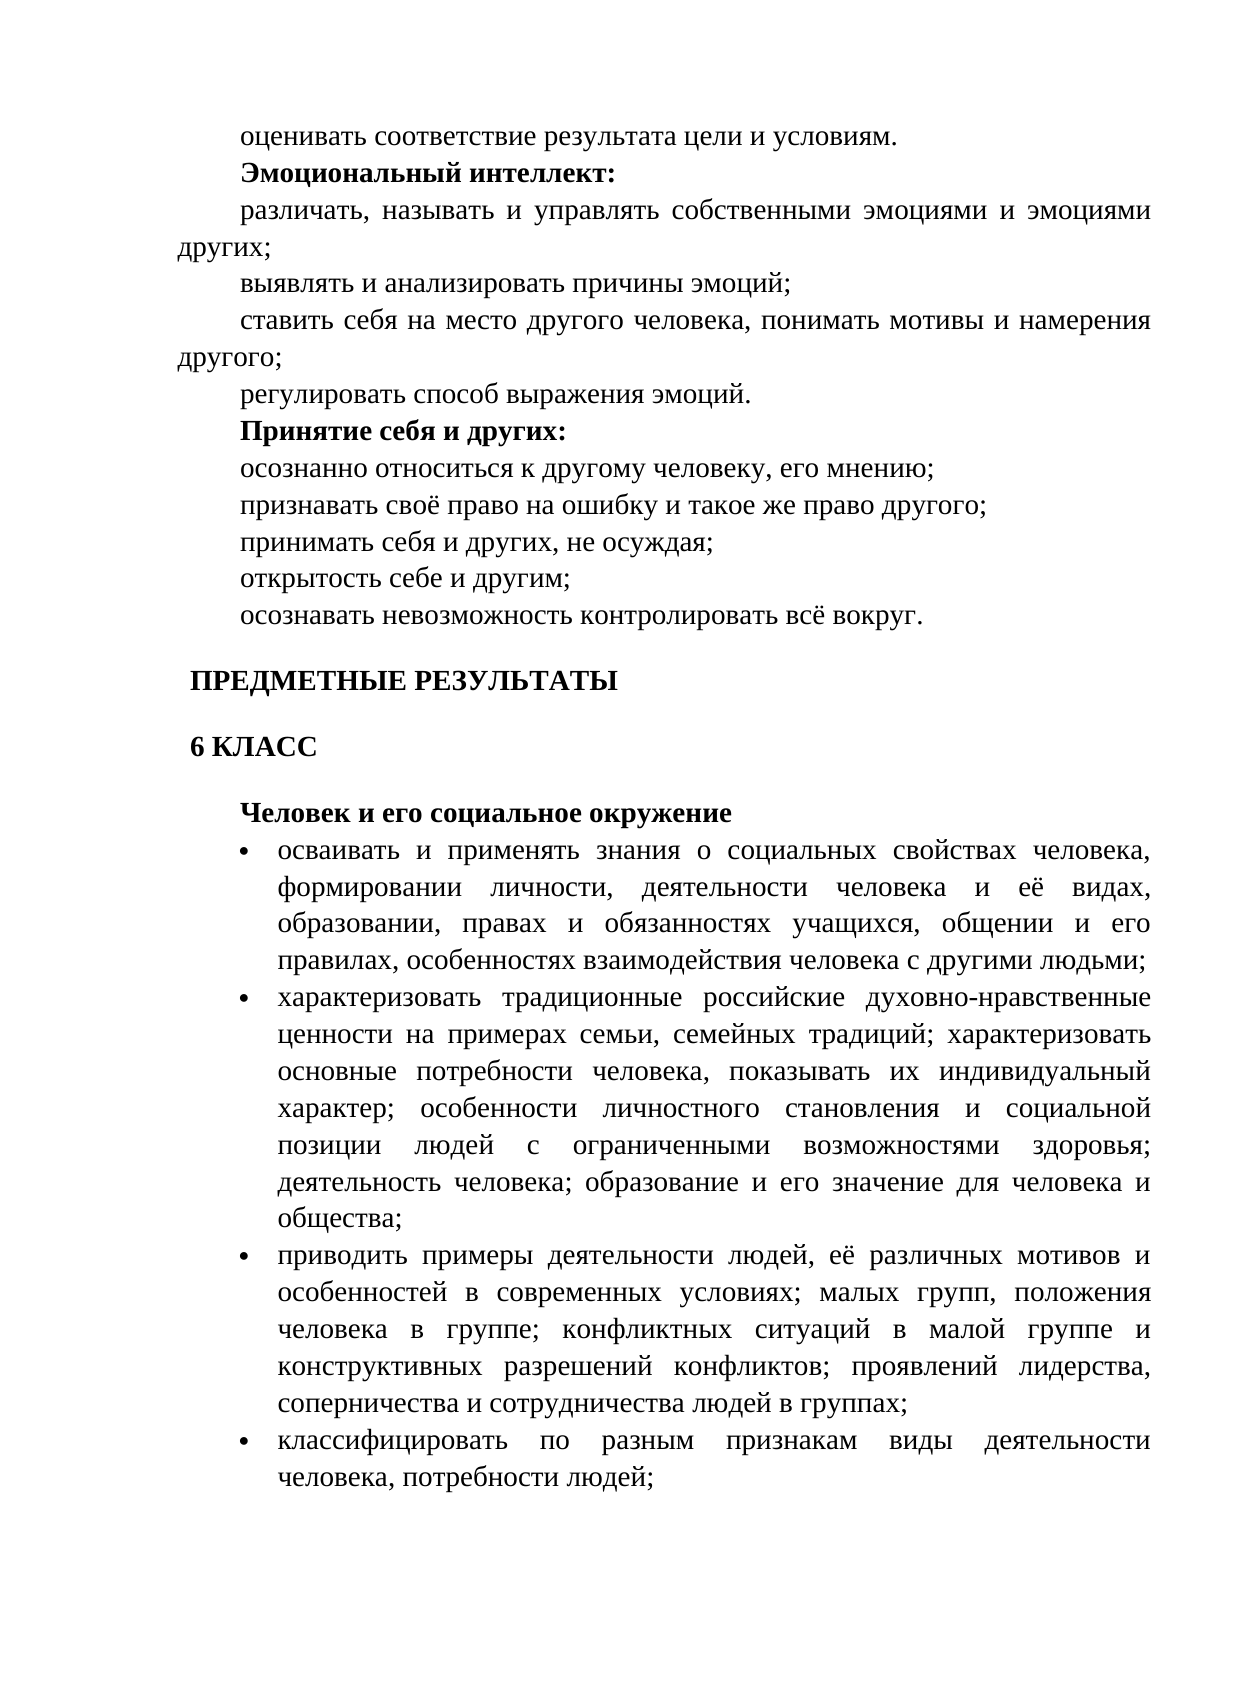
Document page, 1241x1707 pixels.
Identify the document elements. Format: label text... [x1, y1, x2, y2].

list характеризовать традиционные российские духовно-нравственные ценности на примерах семьи, семейных традиций; характеризовать основные потребности человека, показывать их индивидуальный характер; особенности личностного становления и социальной позиции людей с ограниченными возможностями здоровья; деятельность человека; образование и его значение для человека и общества; [240, 979, 1152, 1234]
text различать, называть и управлять собственными эмоциями и эмоциями других; [177, 192, 1152, 262]
text принимать себя и других, не осуждая; [177, 524, 1152, 557]
text выявлять и анализировать причины эмоций; [177, 266, 1152, 299]
text осознанно относиться к другому человеку, его мнению; [177, 450, 1152, 483]
text оценивать соответствие результата цели и условиям. [177, 118, 1152, 152]
text 6 КЛАСС [190, 729, 1152, 763]
text ПРЕДМЕТНЫЕ РЕЗУЛЬТАТЫ [190, 663, 1152, 697]
text открытость себе и другим; [177, 561, 1152, 594]
list классифицировать по разным признакам виды деятельности человека, потребности людей; [240, 1422, 1152, 1492]
text осознавать невозможность контролировать всё вокруг. [177, 597, 1152, 631]
text регулировать способ выражения эмоций. [177, 376, 1152, 410]
text Человек и его социальное окружение [177, 795, 1152, 828]
text Эмоциональный интеллект: [177, 155, 1152, 188]
text ставить себя на место другого человека, понимать мотивы и намерения другого; [177, 302, 1152, 373]
list осваивать и применять знания о социальных свойствах человека, формировании личности, деятельности человека и её видах, образовании, правах и обязанностях учащихся, общении и его правилах, особенностях взаимодействия человека с другими людьми; [240, 832, 1152, 976]
list приводить примеры деятельности людей, её различных мотивов и особенностей в современных условиях; малых групп, положения человека в группе; конфликтных ситуаций в малой группе и конструктивных разрешений конфликтов; проявлений лидерства, соперничества и сотрудничества людей в группах; [240, 1237, 1152, 1418]
text признавать своё право на ошибку и такое же право другого; [177, 487, 1152, 520]
text Принятие себя и других: [177, 413, 1152, 447]
